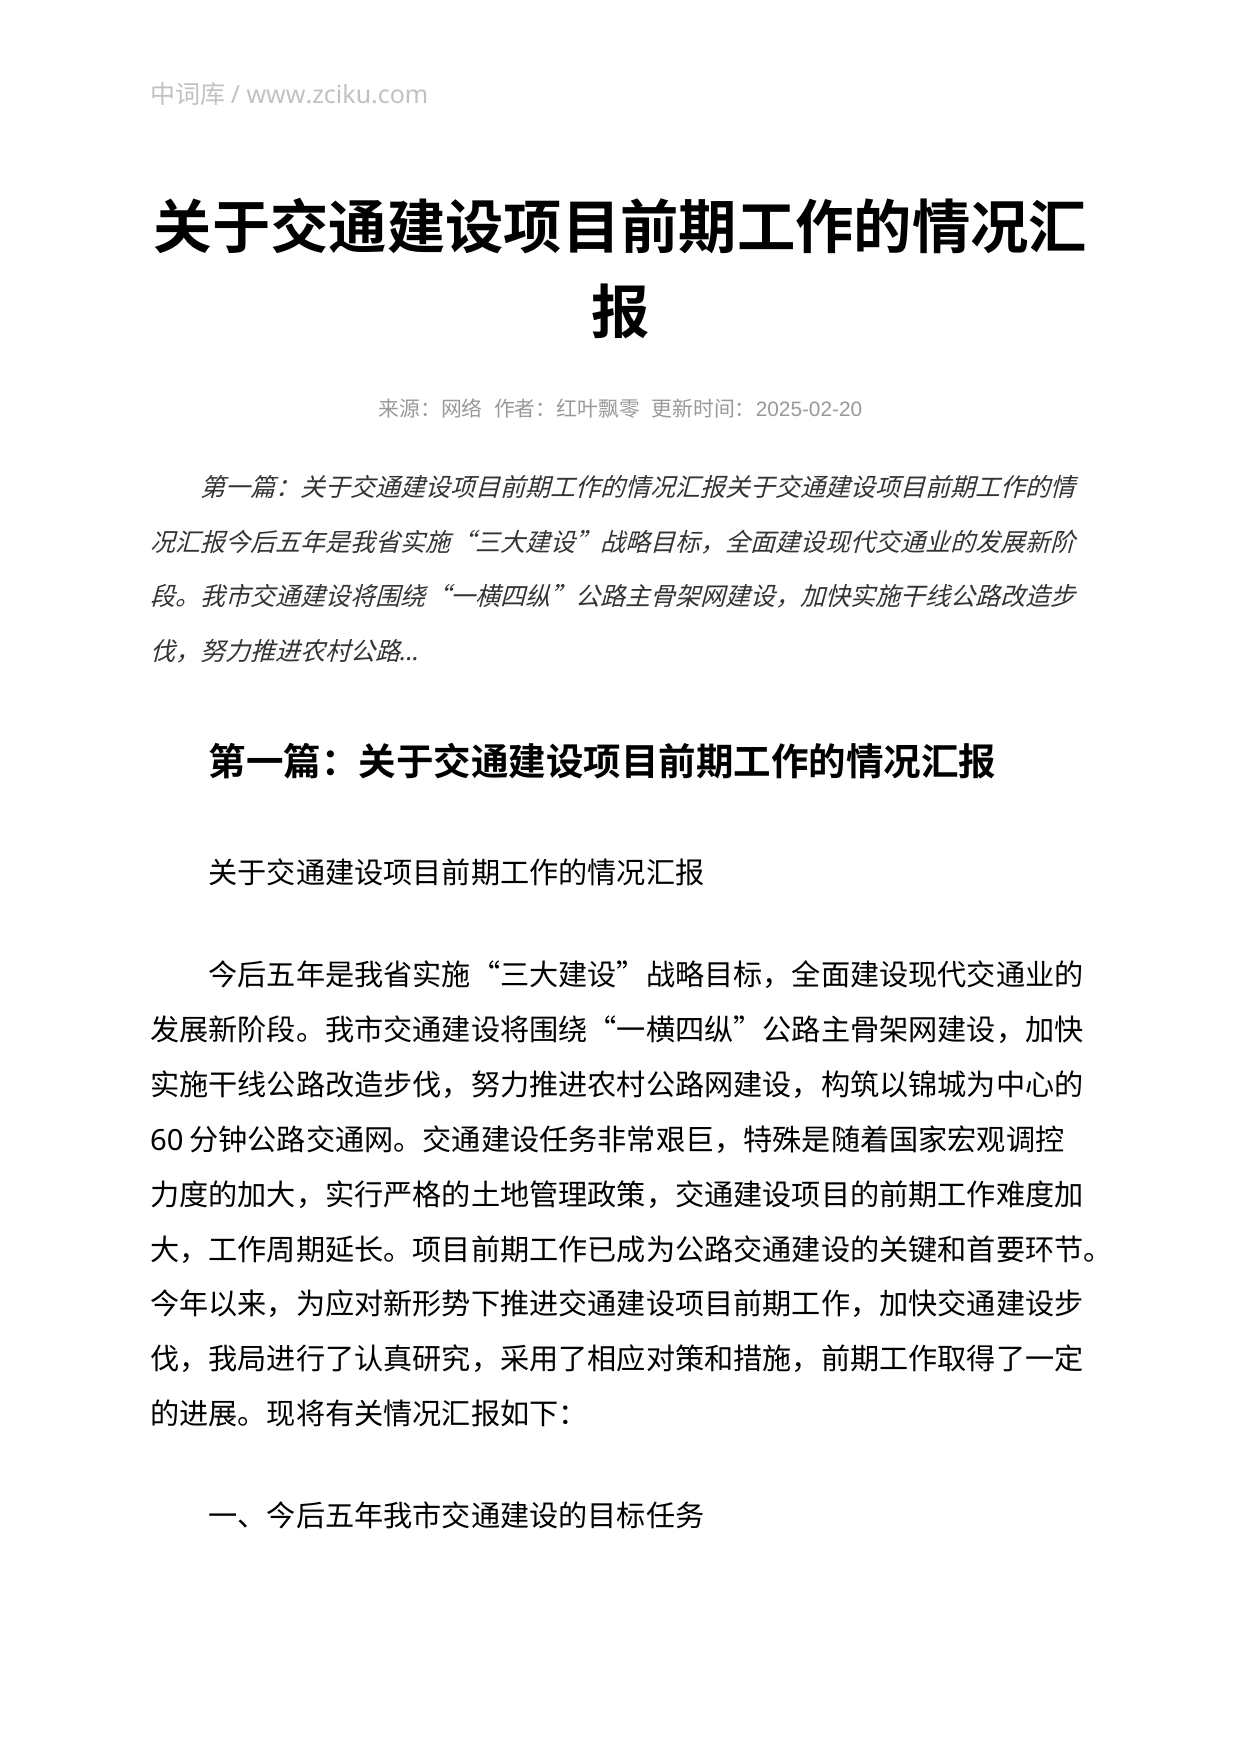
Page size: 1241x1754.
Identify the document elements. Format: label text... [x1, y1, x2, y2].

text 来源：网络 作者：红叶飘零 更新时间：2025-02-20 [150, 397, 1090, 421]
text 一、今后五年我市交通建设的目标任务 [150, 1492, 1090, 1535]
subtitle 关于交通建设项目前期工作的情况汇报 [150, 181, 1090, 350]
text 第一篇：关于交通建设项目前期工作的情况汇报 [150, 732, 1090, 787]
text 关于交通建设项目前期工作的情况汇报 [150, 850, 1090, 892]
text 今后五年是我省实施“三大建设”战略目标，全面建设现代交通业的发展新阶段。我市交通建设将围绕“一横四纵”公路主骨架网建设，加快实施干线公路改造步伐，努力推进农村公路网建设，构筑以锦城为中心的60分钟公路交通网。交通建设任务非常艰巨，特殊是随着国家宏观调控力度的加大，实行严格的土地管理政策，交通建设项目的前期工作难度加大，工作周期延长。项目前期工作已成为公路交通建设的关键和首要环节。今年以来，为应对新形势下推进交通建设项目前期工作，加快交通建设步伐，我局进行了认真研究，采用了相应对策和措施，前期工作取得了一定的进展。现将有关情况汇报如下： [150, 951, 1090, 1433]
text 第一篇：关于交通建设项目前期工作的情况汇报关于交通建设项目前期工作的情况汇报今后五年是我省实施“三大建设”战略目标，全面建设现代交通业的发展新阶段。我市交通建设将围绕“一横四纵”公路主骨架网建设，加快实施干线公路改造步伐，努力推进农村公路... [150, 468, 1090, 667]
